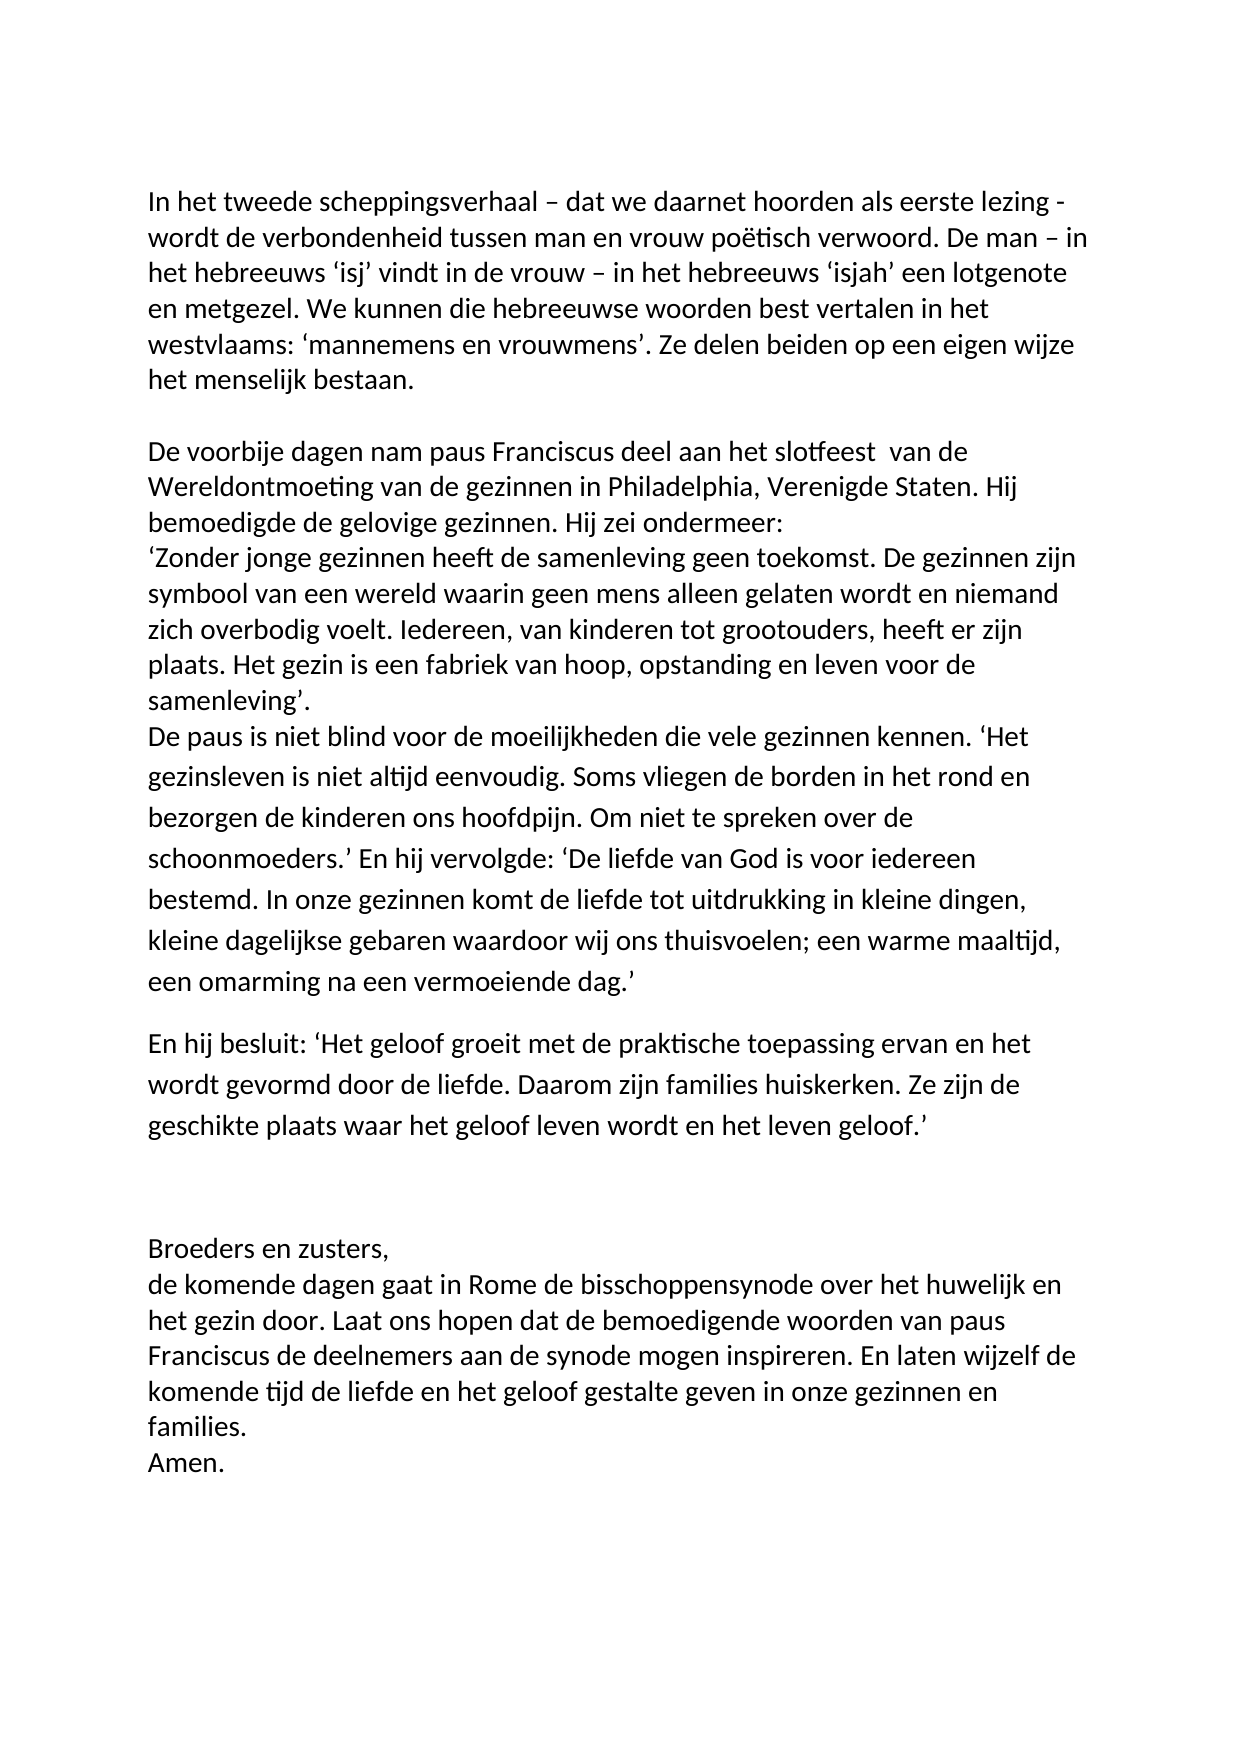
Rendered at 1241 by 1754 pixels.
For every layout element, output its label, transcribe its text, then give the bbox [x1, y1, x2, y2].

text Amen. [148, 1444, 1093, 1480]
text En hij besluit: ‘Het geloof groeit met de praktische toepassing ervan en het wordt gevormd door de liefde. Daarom zijn families huiskerken. Ze zijn de geschikte plaats waar het geloof leven wordt en het leven geloof.’ [148, 1025, 1093, 1142]
text De voorbije dagen nam paus Franciscus deel aan het slotfeest van de Wereldontmoeting van de gezinnen in Philadelphia, Verenigde Staten. Hij bemoedigde de gelovige gezinnen. Hij zei ondermeer: [148, 433, 1093, 539]
text de komende dagen gaat in Rome de bisschoppensynode over het huwelijk en het gezin door. Laat ons hopen dat de bemoedigende woorden van paus Franciscus de deelnemers aan de synode mogen inspireren. En laten wijzelf de komende tijd de liefde en het geloof gestalte geven in onze gezinnen en families. [148, 1266, 1093, 1444]
text wordt de verbondenheid tussen man en vrouw poëtisch verwoord. De man – in het hebreeuws ‘isj’ vindt in de vrouw – in het hebreeuws ‘isjah’ een lotgenote en metgezel. We kunnen die hebreeuwse woorden best vertalen in het westvlaams: ‘mannemens en vrouwmens’. Ze delen beiden op een eigen wijze het menselijk bestaan. [148, 219, 1093, 397]
text In het tweede scheppingsverhaal – dat we daarnet hoorden als eerste lezing - [148, 183, 1093, 219]
text De paus is niet blind voor de moeilijkheden die vele gezinnen kennen. ‘Het gezinsleven is niet altijd eenvoudig. Soms vliegen de borden in het rond en bezorgen de kinderen ons hoofdpijn. Om niet te spreken over de schoonmoeders.’ En hij vervolgde: ‘De liefde van God is voor iedereen bestemd. In onze gezinnen komt de liefde tot uitdrukking in kleine dingen, kleine dagelijkse gebaren waardoor wij ons thuisvoelen; een warme maaltijd, een omarming na een vermoeiende dag.’ [148, 718, 1093, 999]
text ‘Zonder jonge gezinnen heeft de samenleving geen toekomst. De gezinnen zijn symbool van een wereld waarin geen mens alleen gelaten wordt en niemand zich overbodig voelt. Iedereen, van kinderen tot grootouders, heeft er zijn plaats. Het gezin is een fabriek van hoop, opstanding en leven voor de samenleving’. [148, 539, 1093, 718]
text Broeders en zusters, [148, 1230, 1093, 1266]
